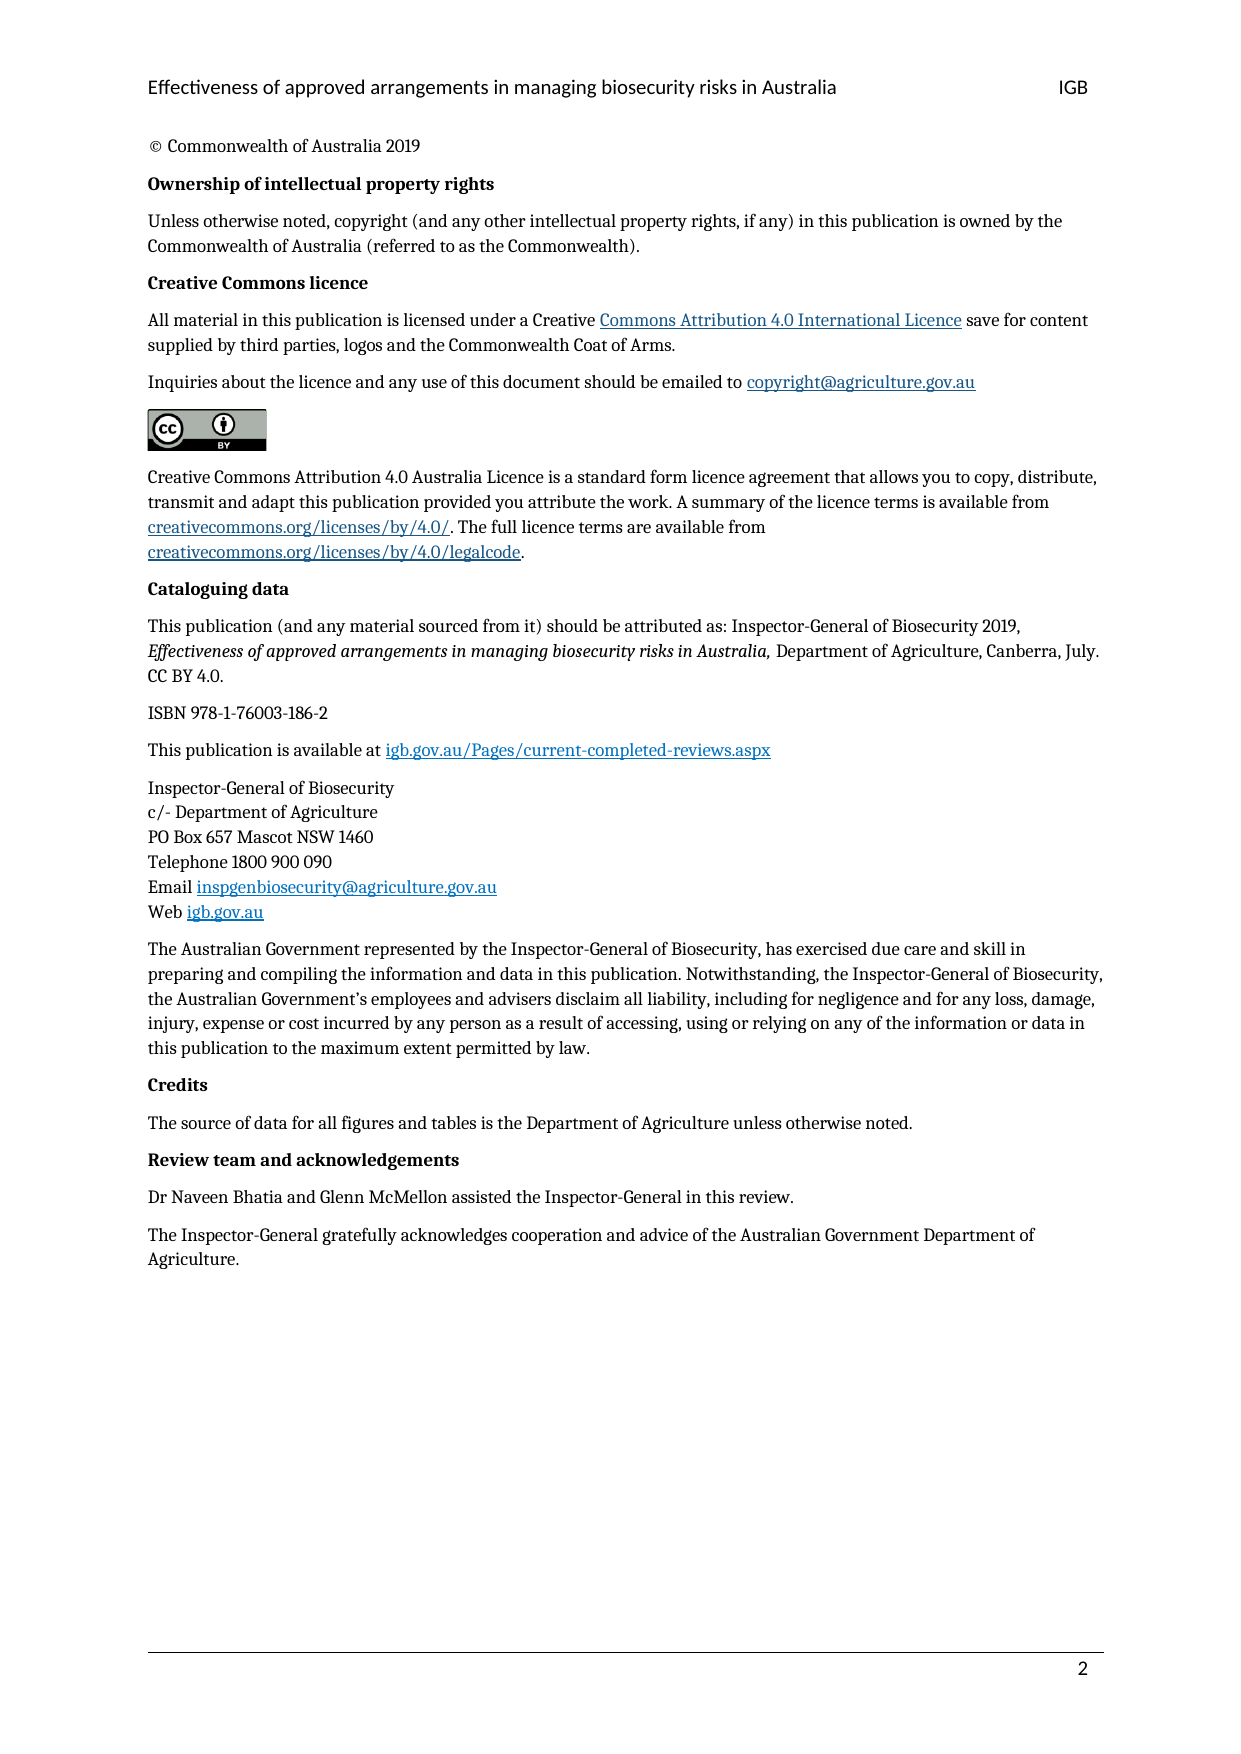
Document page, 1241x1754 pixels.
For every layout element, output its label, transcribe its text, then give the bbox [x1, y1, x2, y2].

text ISBN 978-1-76003-186-2 [148, 703, 1104, 724]
text The Australian Government represented by the Inspector-General of Biosecurity, has exercised due care and skill in preparing and compiling the information and data in this publication. Notwithstanding, the Inspector-General of Biosecurity, the Australian Government’s employees and advisers disclaim all liability, including for negligence and for any loss, damage, injury, expense or cost incurred by any person as a result of accessing, using or relying on any of the information or data in this publication to the maximum extent permitted by law. [148, 938, 1104, 1059]
text The source of data for all figures and tables is the Department of Agriculture unless otherwise noted. [148, 1112, 1104, 1134]
picture [147, 409, 267, 451]
text Dr Naveen Bhatia and Glenn McMellon assisted the Inspector-General in this review. [148, 1187, 1104, 1208]
text The Inspector-General gratefully acknowledges cooperation and advice of the Australian Government Department of Agriculture. [148, 1224, 1104, 1270]
text This publication is available at igb.gov.au/Pages/current-completed-reviews.aspx [148, 740, 1104, 761]
text This publication (and any material sourced from it) should be attributed as: Inspector-General of Biosecurity 2019, Effectiveness of approved arrangements in managing biosecurity risks in Australia, Department of Agriculture, Canberra, July. CC BY 4.0. [148, 616, 1104, 687]
text PO Box 657 Mascot NSW 1460 [148, 827, 1104, 848]
text Creative Commons Attribution 4.0 Australia Licence is a standard form licence agreement that allows you to copy, distribute, transmit and adapt this publication provided you attribute the work. A summary of the licence terms is available from creativecommons.org/licenses/by/4.0/. The full licence terms are available from creativecommons.org/licenses/by/4.0/legalcode. [148, 467, 1104, 563]
text c/- Department of Agriculture [148, 802, 1104, 823]
text Creative Commons licence [148, 272, 1104, 294]
text Telephone 1800 900 090 [148, 852, 1104, 873]
text Unless otherwise noted, copyright (and any other intellectual property rights, if any) in this publication is owned by the Commonwealth of Australia (referred to as the Commonwealth). [148, 210, 1104, 257]
text Inquiries about the licence and any use of this document should be emailed to copyright@agriculture.gov.au [148, 372, 1104, 393]
text © Commonwealth of Australia 2019 [148, 136, 1104, 157]
text Review team and acknowledgements [148, 1149, 1104, 1171]
text Email inspgenbiosecurity@agriculture.gov.au [148, 876, 1104, 898]
text Web igb.gov.au [148, 901, 1104, 923]
text Inspector-General of Biosecurity [148, 777, 1104, 799]
text Cataloguing data [148, 578, 1104, 600]
text Ownership of intellectual property rights [148, 173, 1104, 195]
text All material in this publication is licensed under a Creative Commons Attribution 4.0 International Licence save for content supplied by third parties, logos and the Commonwealth Coat of Arms. [148, 310, 1104, 356]
text Credits [148, 1075, 1104, 1096]
